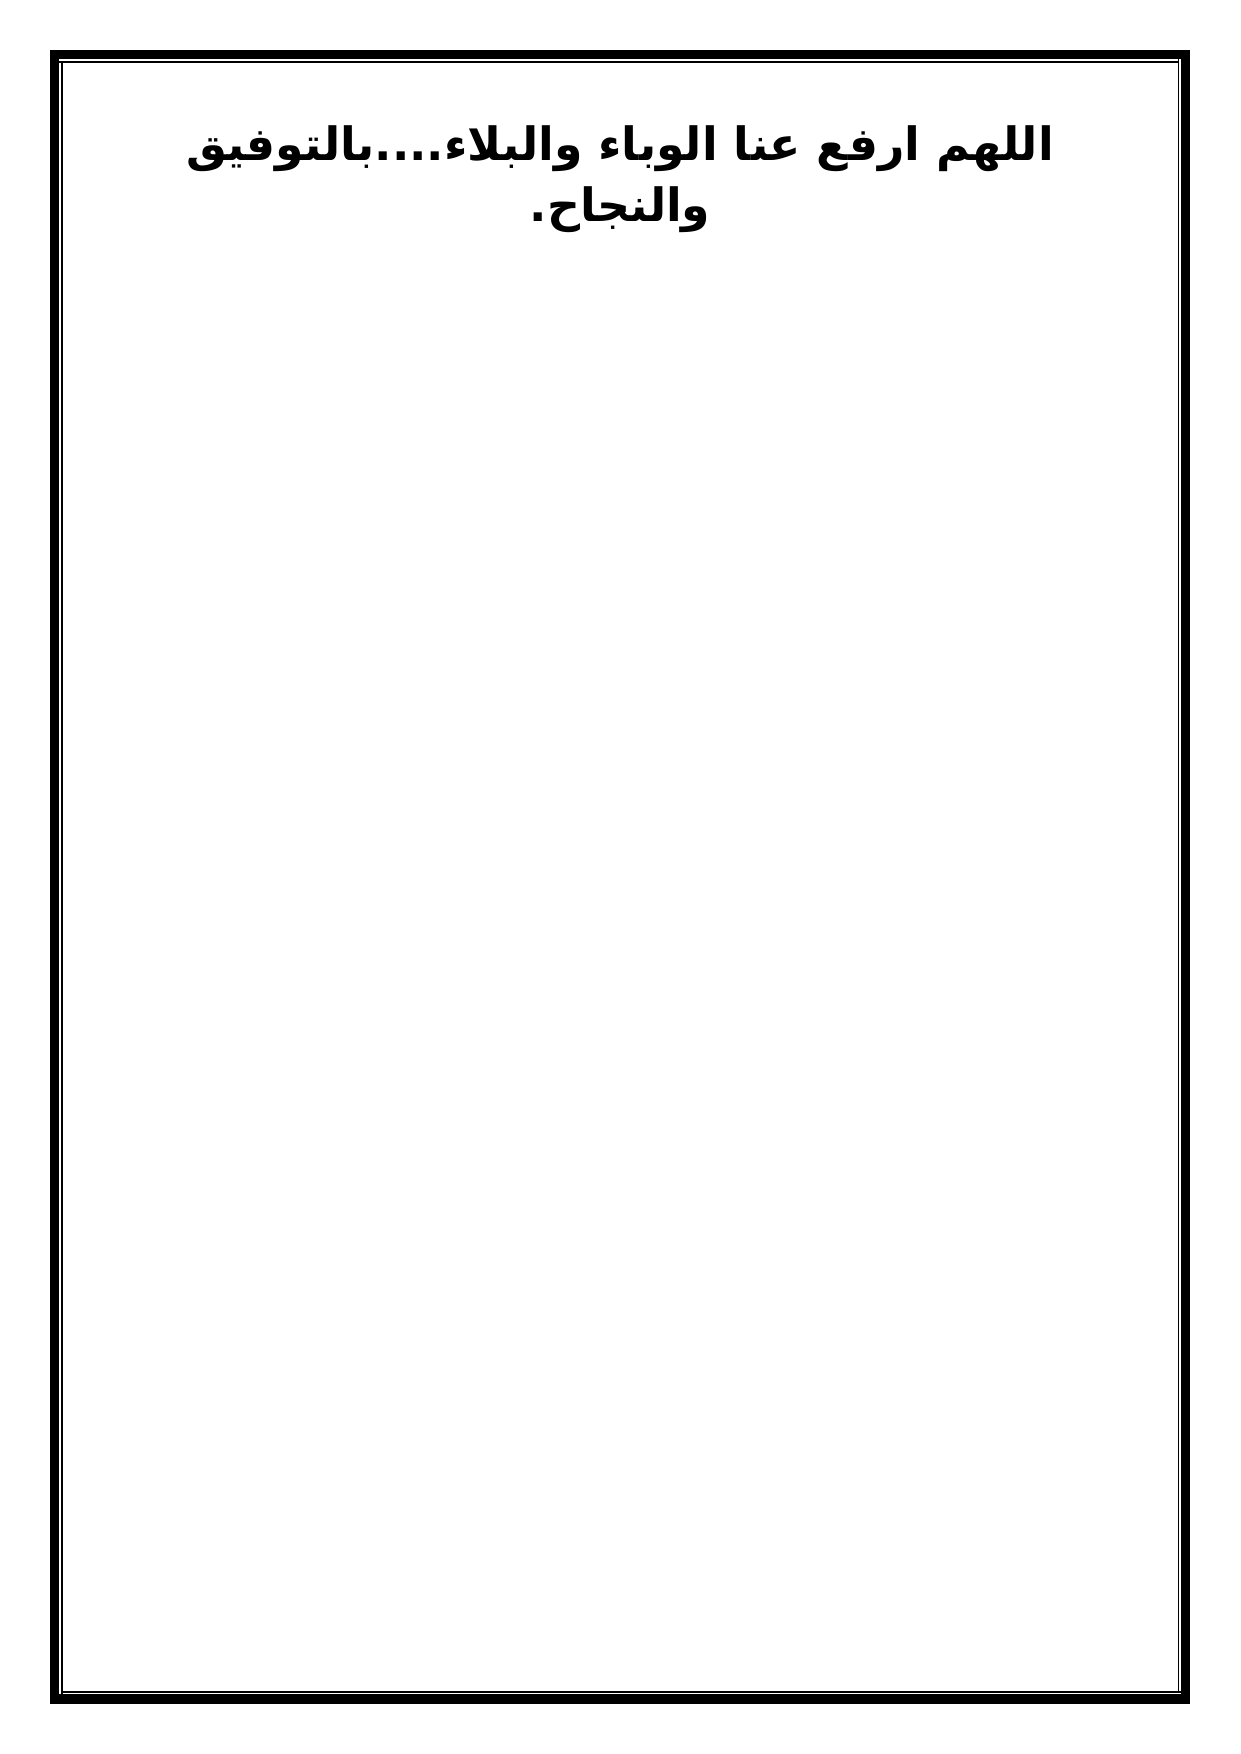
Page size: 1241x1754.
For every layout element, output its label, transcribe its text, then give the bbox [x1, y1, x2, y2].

text اللهم ارفع عنا الوباء والبلاء....بالتوفيق والنجاح. [118, 118, 1122, 233]
